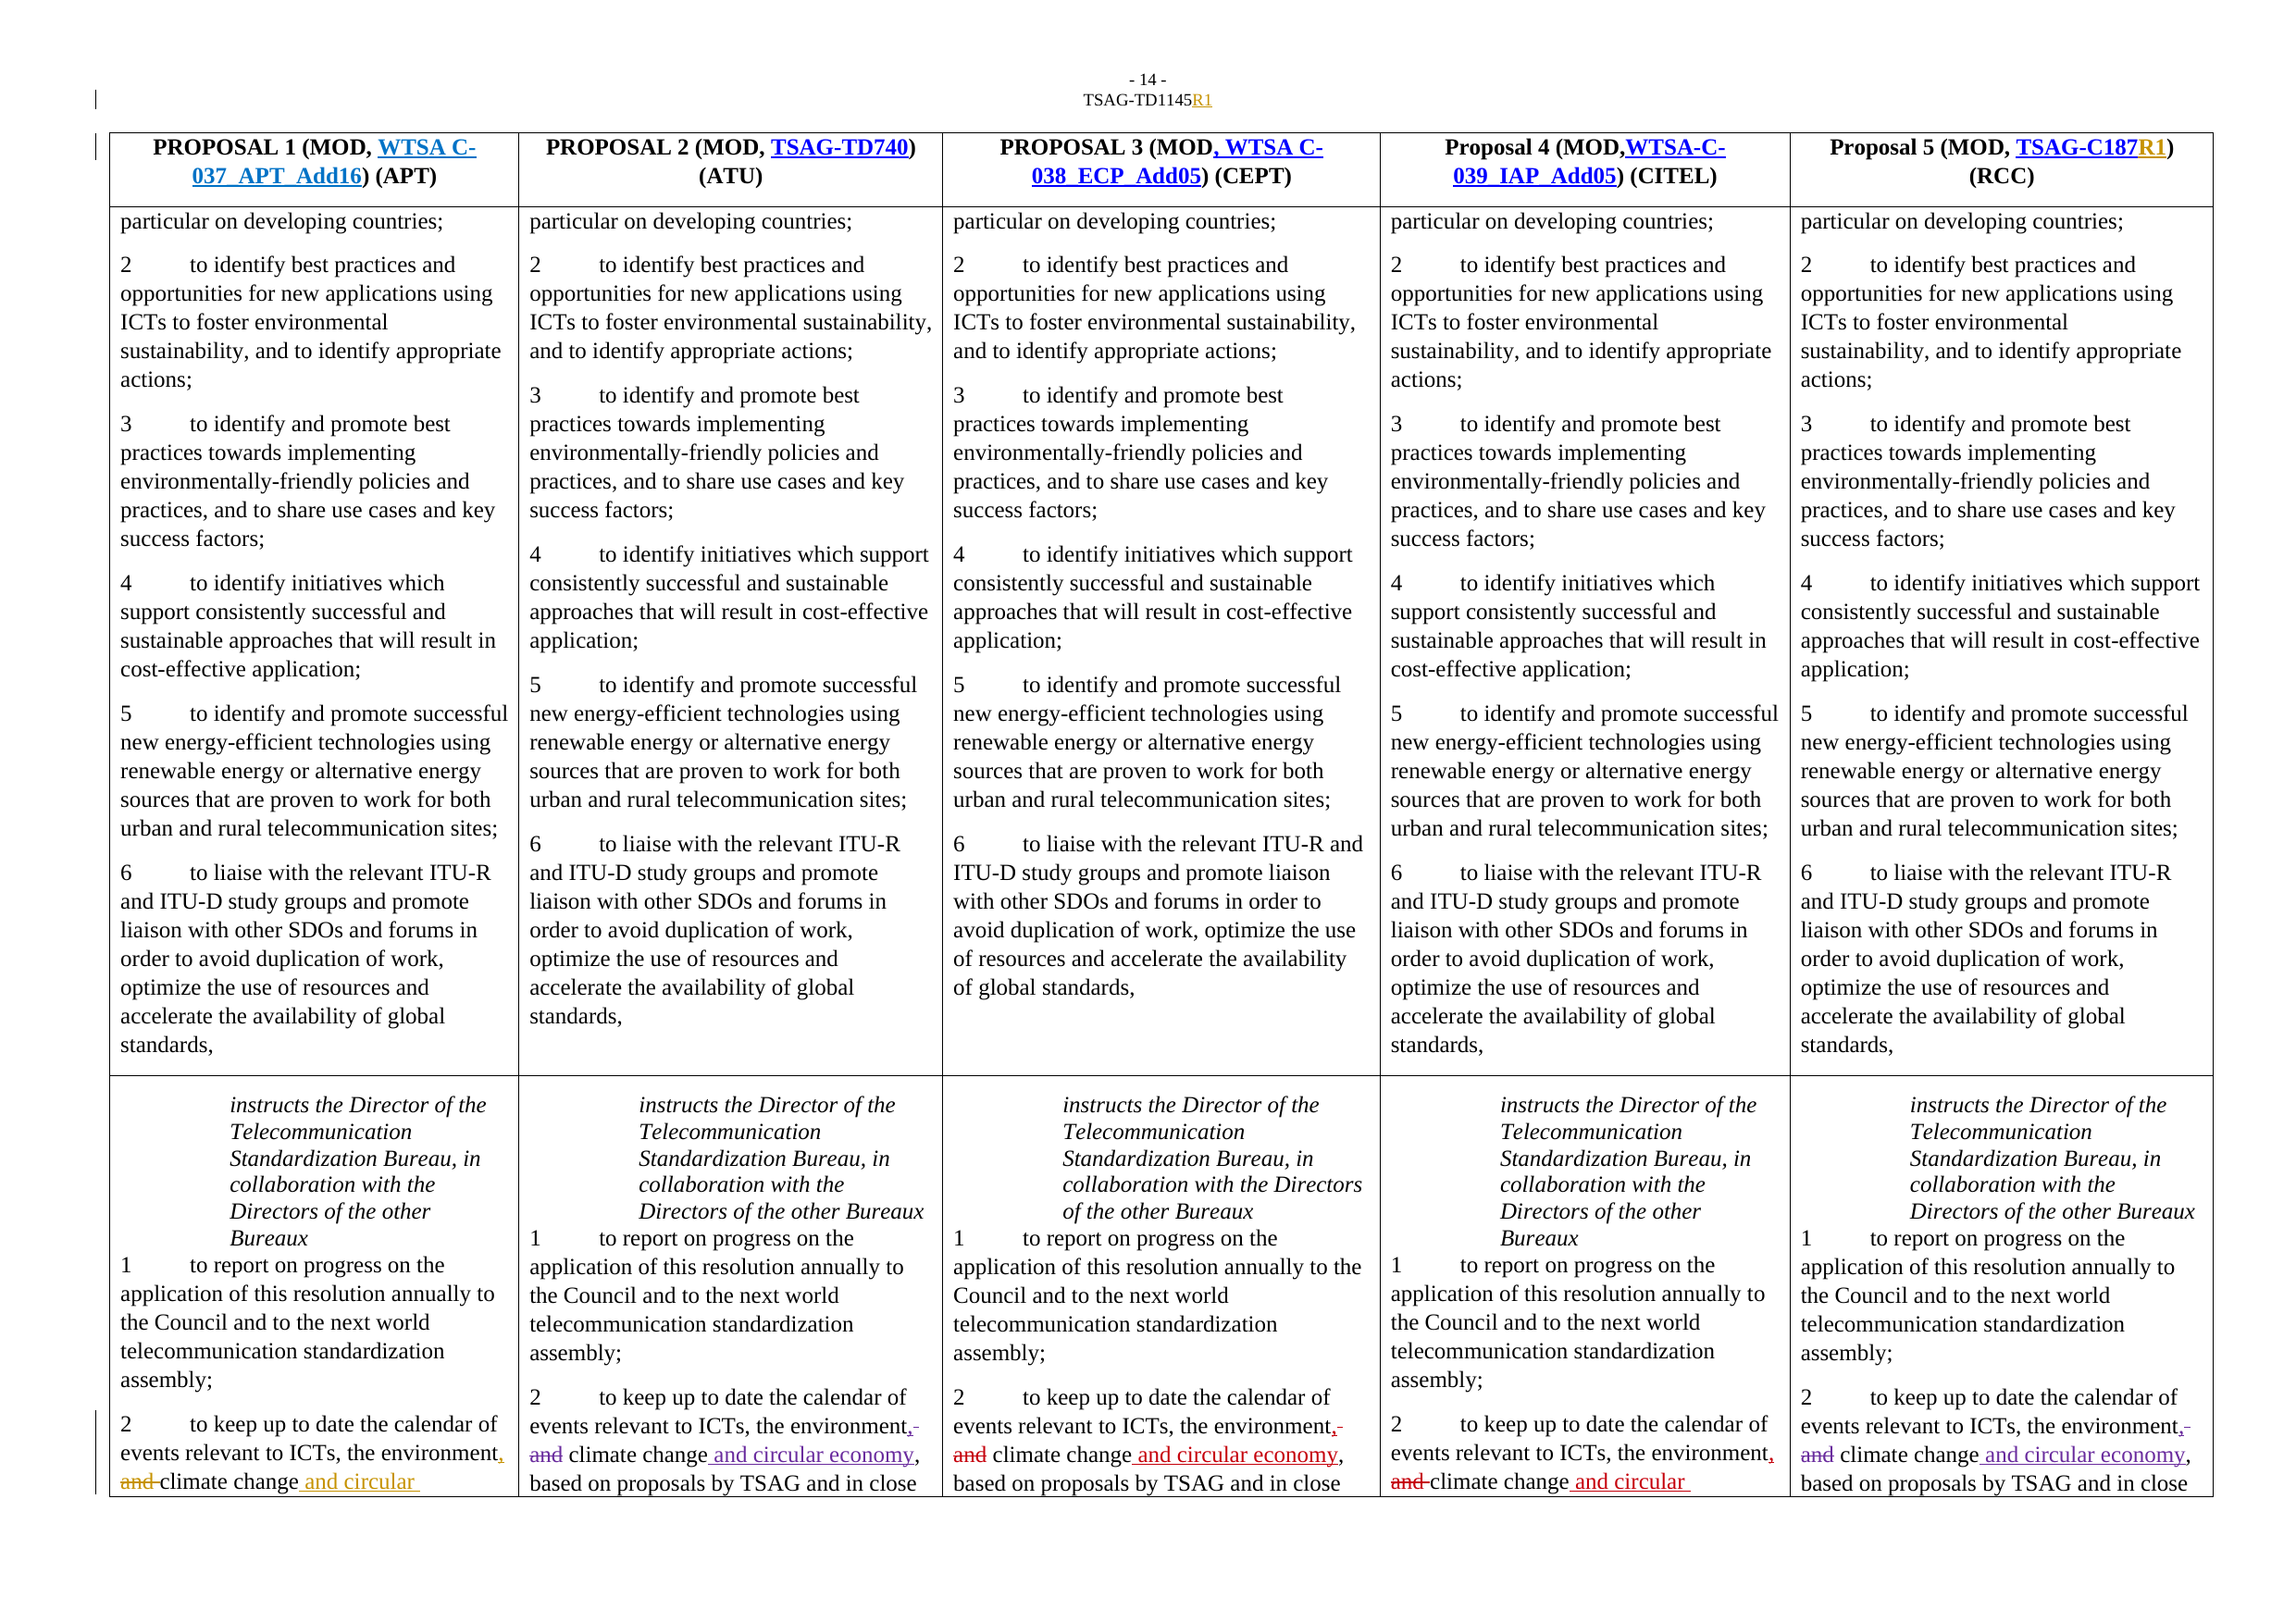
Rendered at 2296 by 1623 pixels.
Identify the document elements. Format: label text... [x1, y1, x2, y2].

table_header PROPOSAL 3 (MOD, WTSA C-038_ECP_Add05) (CEPT) [943, 133, 1380, 206]
table_header PROPOSAL 1 (MOD, WTSA C-037_APT_Add16) (APT) [110, 133, 518, 206]
table_header Proposal 4 (MOD,WTSA-C-039_IAP_Add05) (CITEL) [1381, 133, 1790, 206]
table_header PROPOSAL 2 (MOD, TSAG-TD740) (ATU) [519, 133, 942, 206]
table_header Proposal 5 (MOD, TSAG-C187) (RCC) [1791, 133, 2213, 206]
